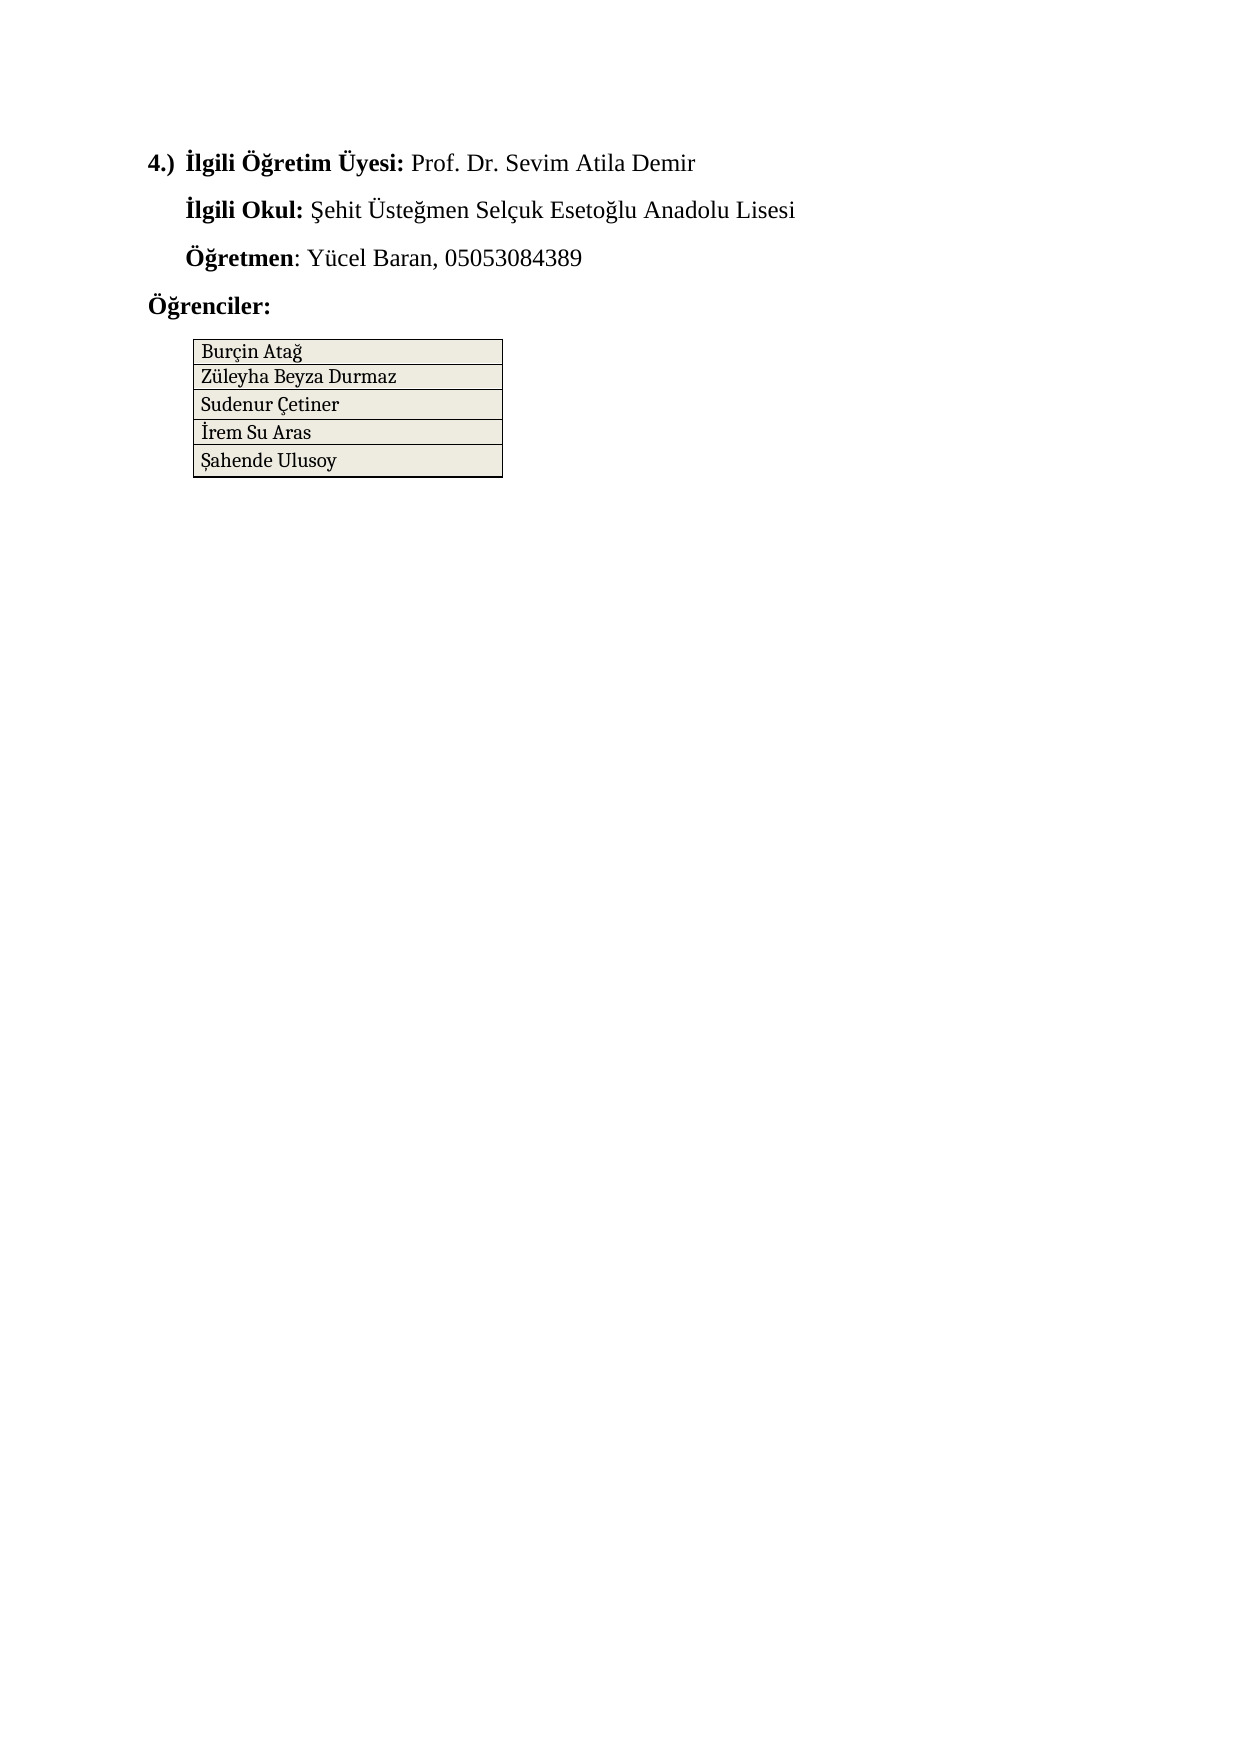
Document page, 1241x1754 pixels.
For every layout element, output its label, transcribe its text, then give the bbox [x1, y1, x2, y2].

table_cell Sudenur Çetiner [194, 390, 502, 419]
text Öğrenciler: [148, 291, 1093, 319]
table_cell İrem Su Aras [194, 420, 502, 444]
table_cell Züleyha Beyza Durmaz [194, 365, 502, 388]
table_header Burçin Atağ [194, 340, 502, 363]
table_cell Şahende Ulusoy [194, 445, 502, 476]
text Öğretmen: Yücel Baran, 05053084389 [148, 243, 1093, 272]
text İlgili Okul: Şehit Üsteğmen Selçuk Esetoğlu Anadolu Lisesi [148, 195, 1093, 224]
text 4.) İlgili Öğretim Üyesi: Prof. Dr. Sevim Atila Demir [148, 148, 1093, 176]
